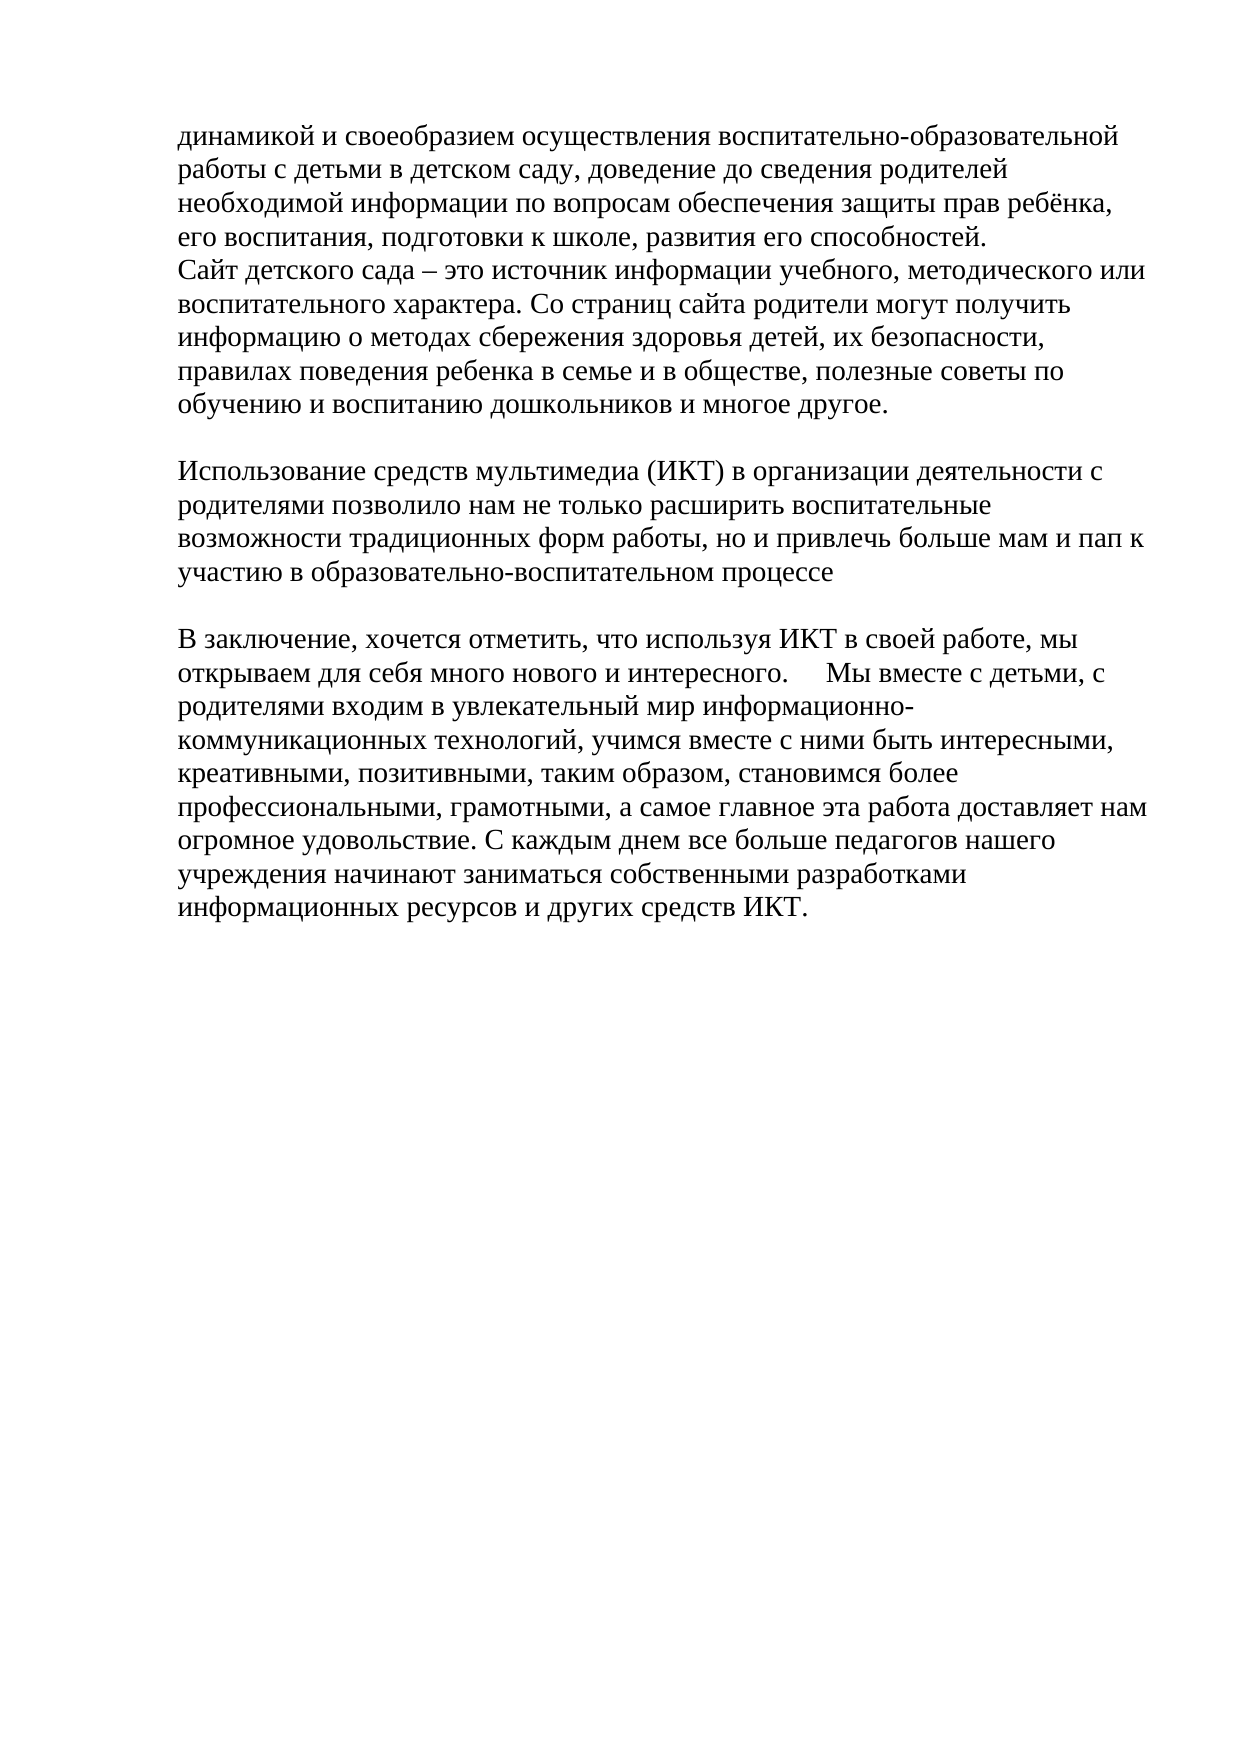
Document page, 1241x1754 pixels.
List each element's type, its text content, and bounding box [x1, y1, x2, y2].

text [177, 118, 1152, 420]
text В заключение, хочется отметить, что используя ИКТ в своей работе, мы открываем для себя много нового и интересного. Мы вместе с детьми, с родителями входим в увлекательный мир информационно-коммуникационных технологий, учимся вместе с ними быть интересными, креативными, позитивными, таким образом, становимся более профессиональными, грамотными, а самое главное эта работа доставляет нам огромное удовольствие. С каждым днем все больше педагогов нашего учреждения начинают заниматься собственными разработками информационных ресурсов и других средств ИКТ. [177, 621, 1152, 923]
text Использование средств мультимедиа (ИКТ) в организации деятельности с родителями позволило нам не только расширить воспитательные возможности традиционных форм работы, но и привлечь больше мам и пап к участию в образовательно-воспитательном процессе [177, 453, 1152, 588]
